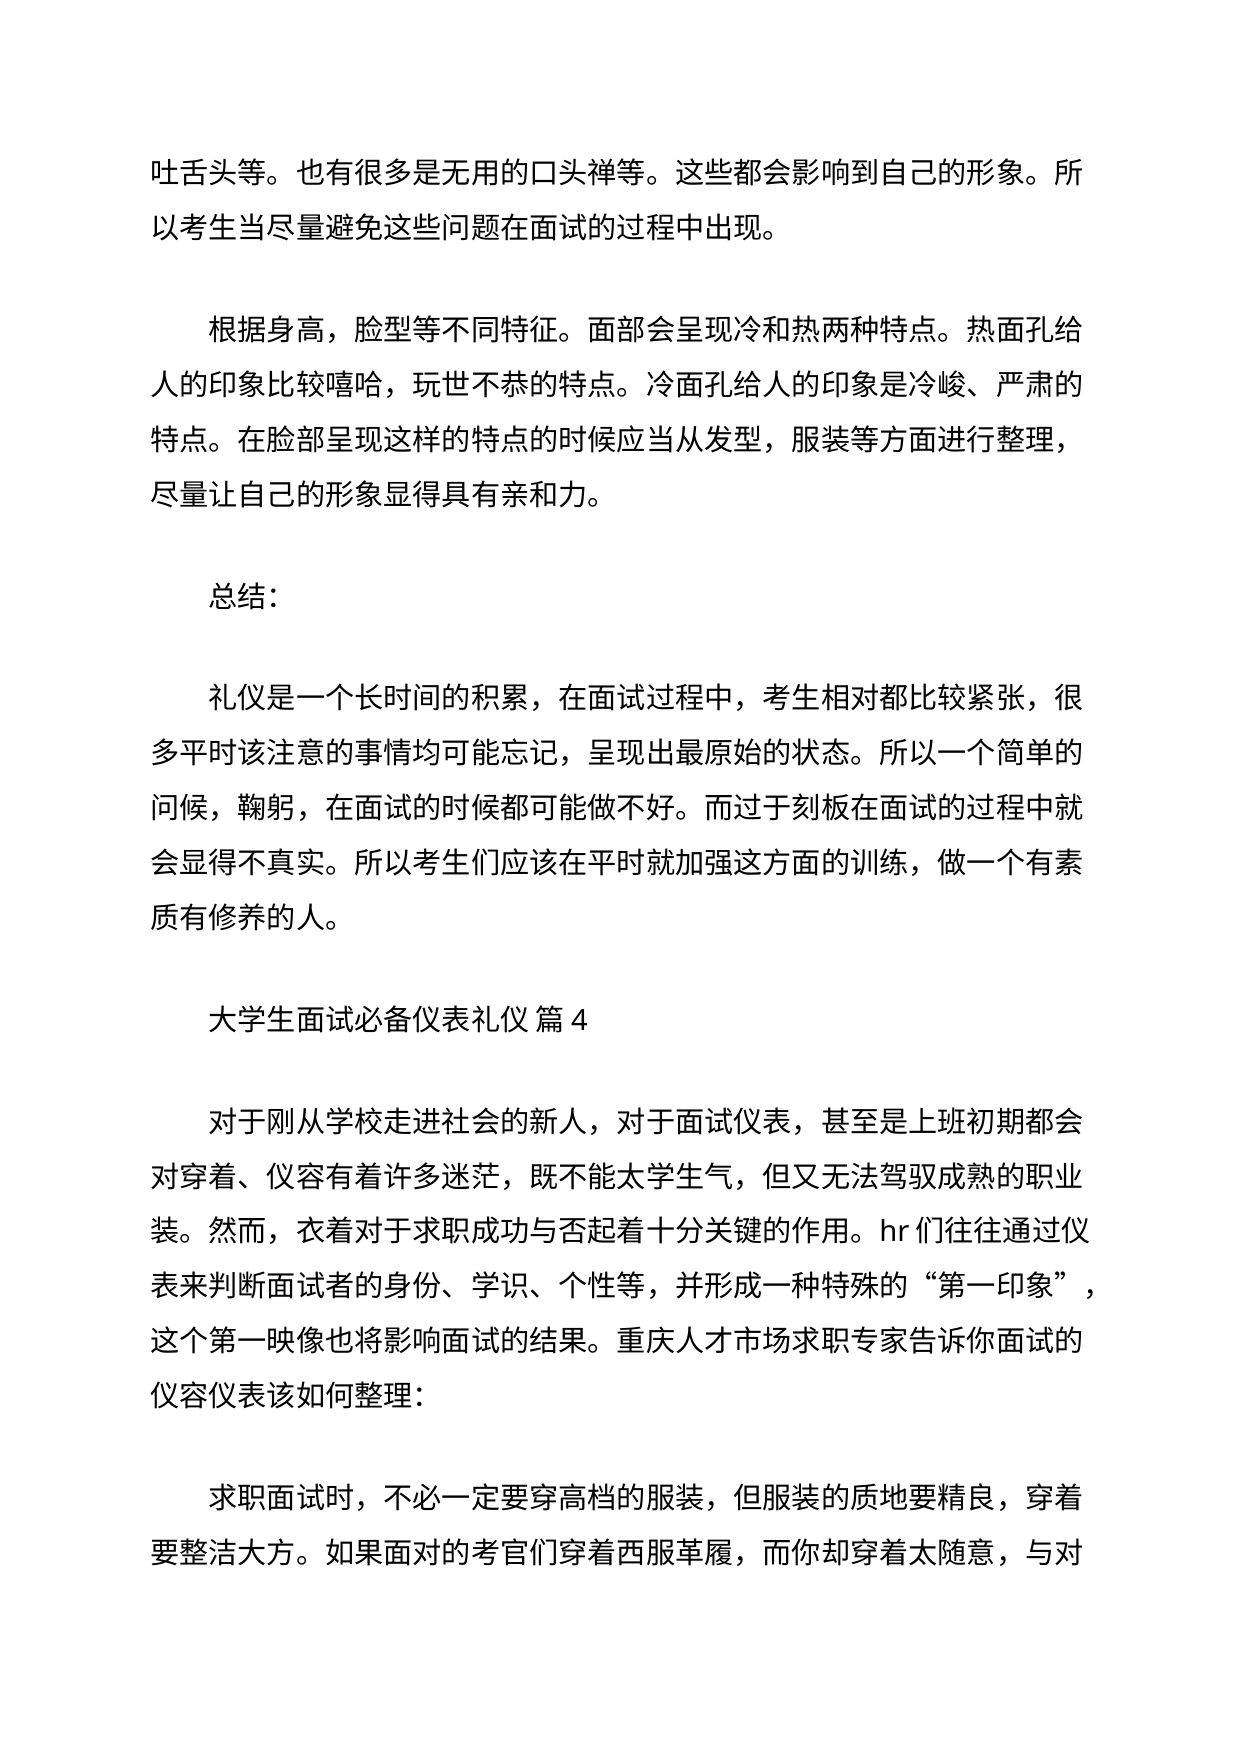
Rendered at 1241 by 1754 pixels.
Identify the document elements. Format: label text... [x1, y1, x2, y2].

text 对于刚从学校走进社会的新人，对于面试仪表，甚至是上班初期都会对穿着、仪容有着许多迷茫，既不能太学生气，但又无法驾驭成熟的职业装。然而，衣着对于求职成功与否起着十分关键的作用。hr们往往通过仪表来判断面试者的身份、学识、个性等，并形成一种特殊的“第一印象”，这个第一映像也将影响面试的结果。重庆人才市场求职专家告诉你面试的仪容仪表该如何整理： [150, 1098, 1090, 1415]
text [150, 1474, 1090, 1572]
text 总结： [150, 573, 1090, 615]
text 礼仪是一个长时间的积累，在面试过程中，考生相对都比较紧张，很多平时该注意的事情均可能忘记，呈现出最原始的状态。所以一个简单的问候，鞠躬，在面试的时候都可能做不好。而过于刻板在面试的过程中就会显得不真实。所以考生们应该在平时就加强这方面的训练，做一个有素质有修养的人。 [150, 675, 1090, 937]
text 根据身高，脸型等不同特征。面部会呈现冷和热两种特点。热面孔给人的印象比较嘻哈，玩世不恭的特点。冷面孔给人的印象是冷峻、严肃的特点。在脸部呈现这样的特点的时候应当从发型，服装等方面进行整理，尽量让自己的形象显得具有亲和力。 [150, 307, 1090, 514]
text 大学生面试必备仪表礼仪 篇4 [150, 996, 1090, 1039]
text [150, 150, 1090, 247]
